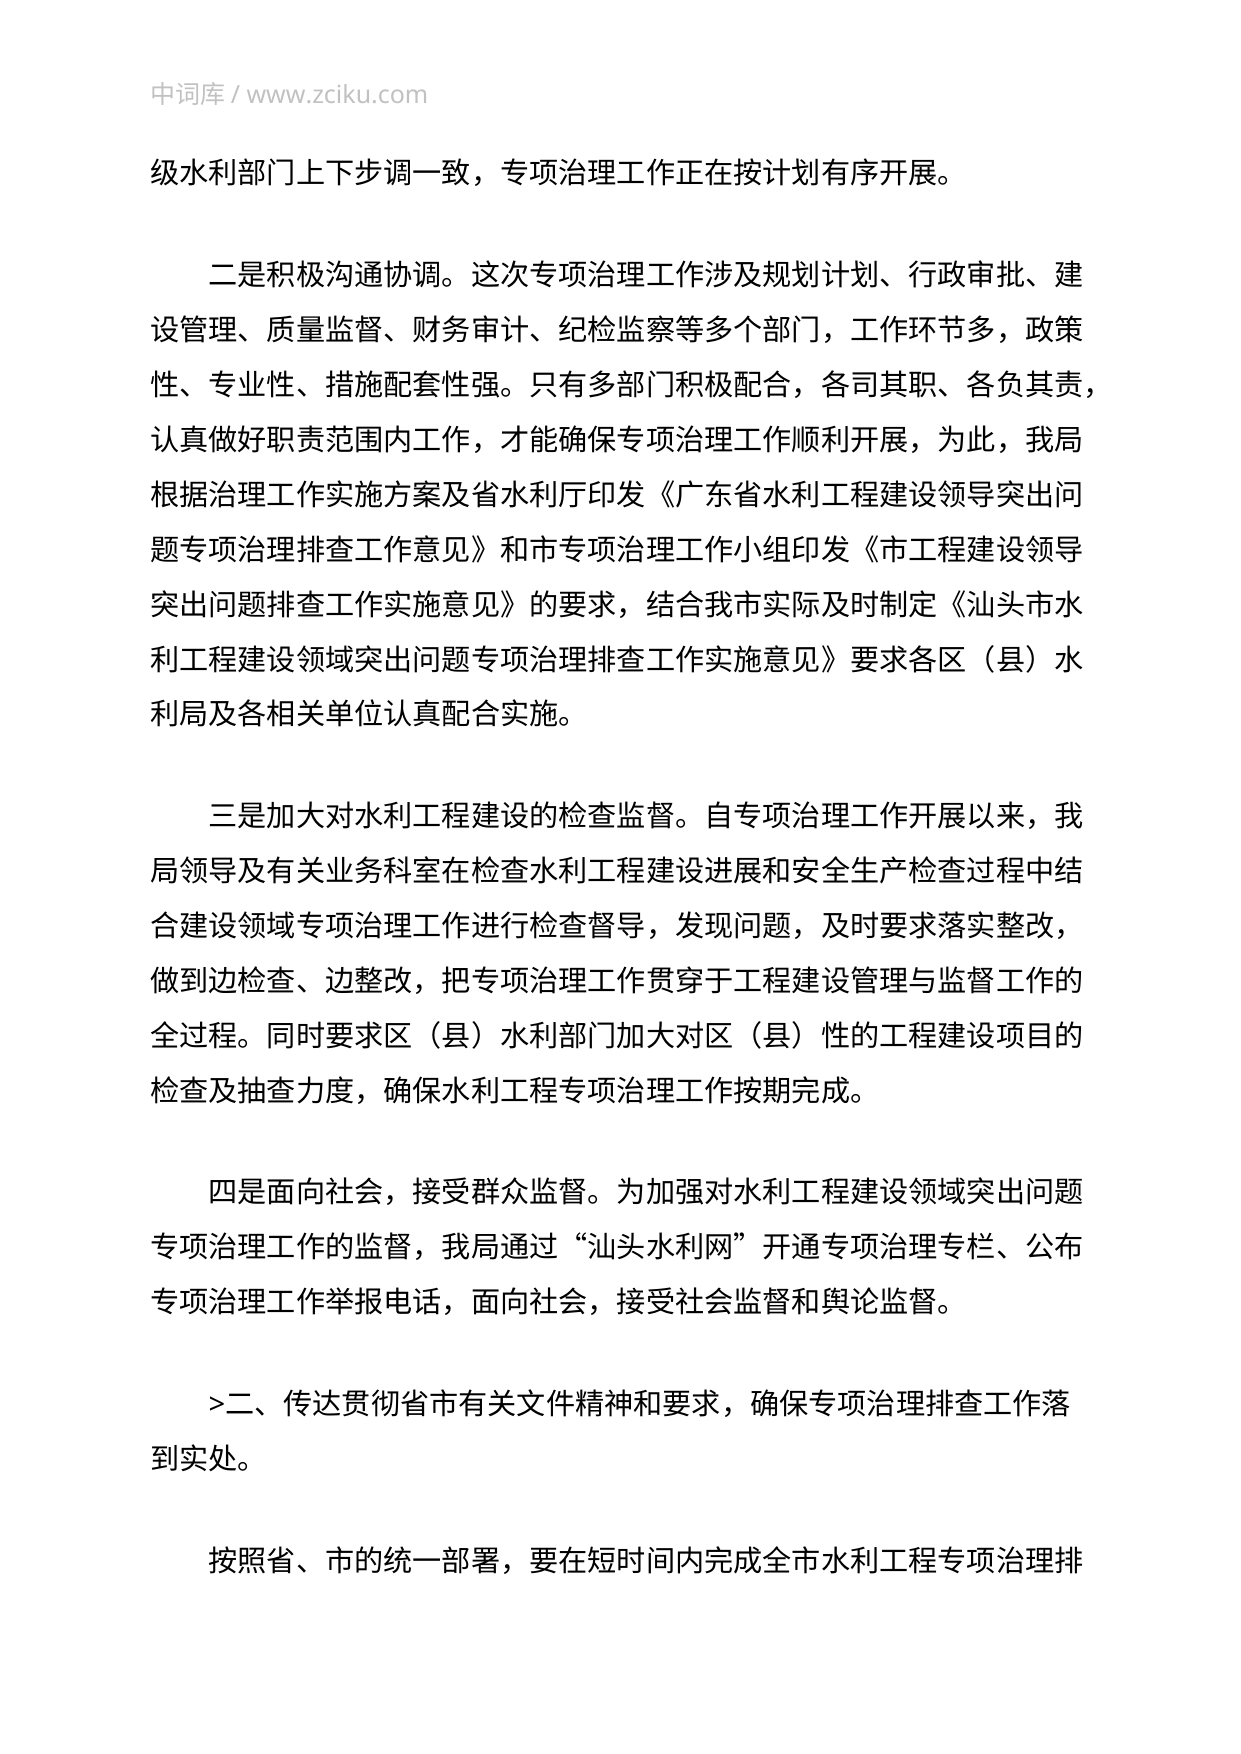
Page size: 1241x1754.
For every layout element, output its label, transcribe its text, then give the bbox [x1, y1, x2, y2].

text 三是加大对水利工程建设的检查监督。自专项治理工作开展以来，我局领导及有关业务科室在检查水利工程建设进展和安全生产检查过程中结合建设领域专项治理工作进行检查督导，发现问题，及时要求落实整改，做到边检查、边整改，把专项治理工作贯穿于工程建设管理与监督工作的全过程。同时要求区（县）水利部门加大对区（县）性的工程建设项目的检查及抽查力度，确保水利工程专项治理工作按期完成。 [150, 793, 1090, 1109]
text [150, 150, 1090, 192]
text 四是面向社会，接受群众监督。为加强对水利工程建设领域突出问题专项治理工作的监督，我局通过“汕头水利网”开通专项治理专栏、公布专项治理工作举报电话，面向社会，接受社会监督和舆论监督。 [150, 1169, 1090, 1321]
text 二是积极沟通协调。这次专项治理工作涉及规划计划、行政审批、建设管理、质量监督、财务审计、纪检监察等多个部门，工作环节多，政策性、专业性、措施配套性强。只有多部门积极配合，各司其职、各负其责，认真做好职责范围内工作，才能确保专项治理工作顺利开展，为此，我局根据治理工作实施方案及省水利厅印发《广东省水利工程建设领导突出问题专项治理排查工作意见》和市专项治理工作小组印发《市工程建设领导突出问题排查工作实施意见》的要求，结合我市实际及时制定《汕头市水利工程建设领域突出问题专项治理排查工作实施意见》要求各区（县）水利局及各相关单位认真配合实施。 [150, 252, 1090, 733]
text >二、传达贯彻省市有关文件精神和要求，确保专项治理排查工作落到实处。 [150, 1381, 1090, 1478]
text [150, 1537, 1090, 1579]
